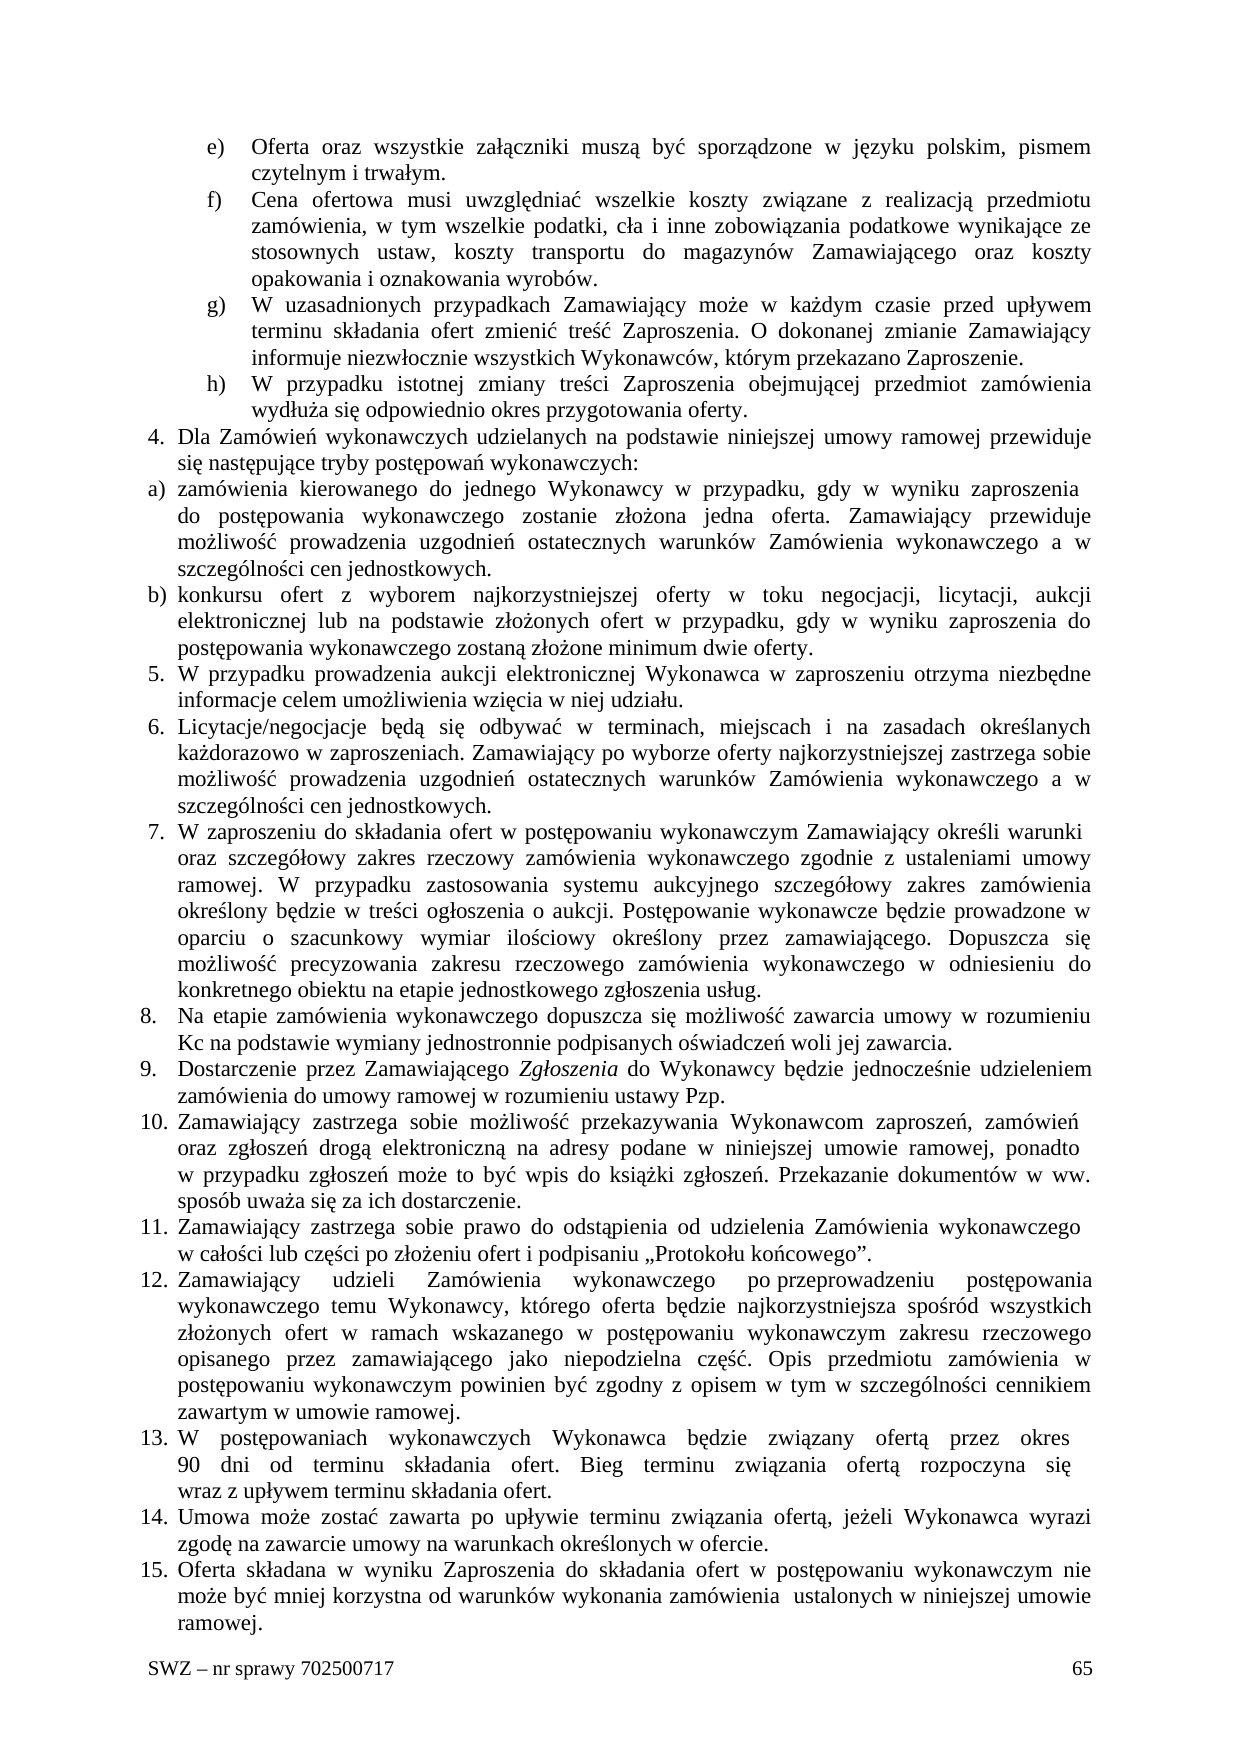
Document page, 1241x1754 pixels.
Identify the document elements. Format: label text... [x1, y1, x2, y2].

list Na etapie zamówienia wykonawczego dopuszcza się możliwość zawarcia umowy w rozumieniu Kc na podstawie wymiany jednostronnie podpisanych oświadczeń woli jej zawarcia. [140, 1003, 1093, 1055]
list W uzasadnionych przypadkach Zamawiający może w każdym czasie przed upływem terminu składania ofert zmienić treść Zaproszenia. O dokonanej zmianie Zamawiający informuje niezwłocznie wszystkich Wykonawców, którym przekazano Zaproszenie. [207, 291, 1093, 370]
list Cena ofertowa musi uwzględniać wszelkie koszty związane z realizacją przedmiotu zamówienia, w tym wszelkie podatki, cła i inne zobowiązania podatkowe wynikające ze stosownych ustaw, koszty transportu do magazynów Zamawiającego oraz koszty opakowania i oznakowania wyrobów. [207, 186, 1093, 291]
list Zamawiający zastrzega sobie prawo do odstąpienia od udzielenia Zamówienia wykonawczego w całości lub części po złożeniu ofert i podpisaniu „Protokołu końcowego”. [140, 1213, 1093, 1266]
list Zamawiający zastrzega sobie możliwość przekazywania Wykonawcom zaproszeń, zamówień oraz zgłoszeń drogą elektroniczną na adresy podane w niniejszej umowie ramowej, ponadto w przypadku zgłoszeń może to być wpis do książki zgłoszeń. Przekazanie dokumentów w ww. sposób uważa się za ich dostarczenie. [140, 1108, 1093, 1213]
list konkursu ofert z wyborem najkorzystniejszej oferty w toku negocjacji, licytacji, aukcji elektronicznej lub na podstawie złożonych ofert w przypadku, gdy w wyniku zaproszenia do postępowania wykonawczego zostaną złożone minimum dwie oferty. [148, 581, 1093, 660]
list W przypadku istotnej zmiany treści Zaproszenia obejmującej przedmiot zamówienia wydłuża się odpowiednio okres przygotowania oferty. [207, 370, 1093, 423]
list W przypadku prowadzenia aukcji elektronicznej Wykonawca w zaproszeniu otrzyma niezbędne informacje celem umożliwienia wzięcia w niej udziału. [148, 660, 1093, 713]
list Dla Zamówień wykonawczych udzielanych na podstawie niniejszej umowy ramowej przewiduje się następujące tryby postępowań wykonawczych: [148, 423, 1093, 476]
list Umowa może zostać zawarta po upływie terminu związania ofertą, jeżeli Wykonawca wyrazi zgodę na zawarcie umowy na warunkach określonych w ofercie. [140, 1503, 1093, 1556]
list Dostarczenie przez Zamawiającego Zgłoszenia do Wykonawcy będzie jednocześnie udzieleniem zamówienia do umowy ramowej w rozumieniu ustawy Pzp. [140, 1055, 1093, 1108]
list Oferta składana w wyniku Zaproszenia do składania ofert w postępowaniu wykonawczym nie może być mniej korzystna od warunków wykonania zamówienia ustalonych w niniejszej umowie ramowej. [140, 1556, 1093, 1635]
list zamówienia kierowanego do jednego Wykonawcy w przypadku, gdy w wyniku zaproszenia do postępowania wykonawczego zostanie złożona jedna oferta. Zamawiający przewiduje możliwość prowadzenia uzgodnień ostatecznych warunków Zamówienia wykonawczego a w szczególności cen jednostkowych. [148, 476, 1093, 581]
list W zaproszeniu do składania ofert w postępowaniu wykonawczym Zamawiający określi warunki oraz szczegółowy zakres rzeczowy zamówienia wykonawczego zgodnie z ustaleniami umowy ramowej. W przypadku zastosowania systemu aukcyjnego szczegółowy zakres zamówienia określony będzie w treści ogłoszenia o aukcji. Postępowanie wykonawcze będzie prowadzone w oparciu o szacunkowy wymiar ilościowy określony przez zamawiającego. Dopuszcza się możliwość precyzowania zakresu rzeczowego zamówienia wykonawczego w odniesieniu do konkretnego obiektu na etapie jednostkowego zgłoszenia usług. [148, 818, 1093, 1003]
list Licytacje/negocjacje będą się odbywać w terminach, miejscach i na zasadach określanych każdorazowo w zaproszeniach. Zamawiający po wyborze oferty najkorzystniejszej zastrzega sobie możliwość prowadzenia uzgodnień ostatecznych warunków Zamówienia wykonawczego a w szczególności cen jednostkowych. [148, 713, 1093, 818]
list Oferta oraz wszystkie załączniki muszą być sporządzone w języku polskim, pismem czytelnym i trwałym. [207, 133, 1093, 186]
list Zamawiający udzieli Zamówienia wykonawczego po przeprowadzeniu postępowania wykonawczego temu Wykonawcy, którego oferta będzie najkorzystniejsza spośród wszystkich złożonych ofert w ramach wskazanego w postępowaniu wykonawczym zakresu rzeczowego opisanego przez zamawiającego jako niepodzielna część. Opis przedmiotu zamówienia w postępowaniu wykonawczym powinien być zgodny z opisem w tym w szczególności cennikiem zawartym w umowie ramowej. [140, 1266, 1093, 1424]
list W postępowaniach wykonawczych Wykonawca będzie związany ofertą przez okres 90 dni od terminu składania ofert. Bieg terminu związania ofertą rozpoczyna się wraz z upływem terminu składania ofert. [140, 1424, 1093, 1503]
